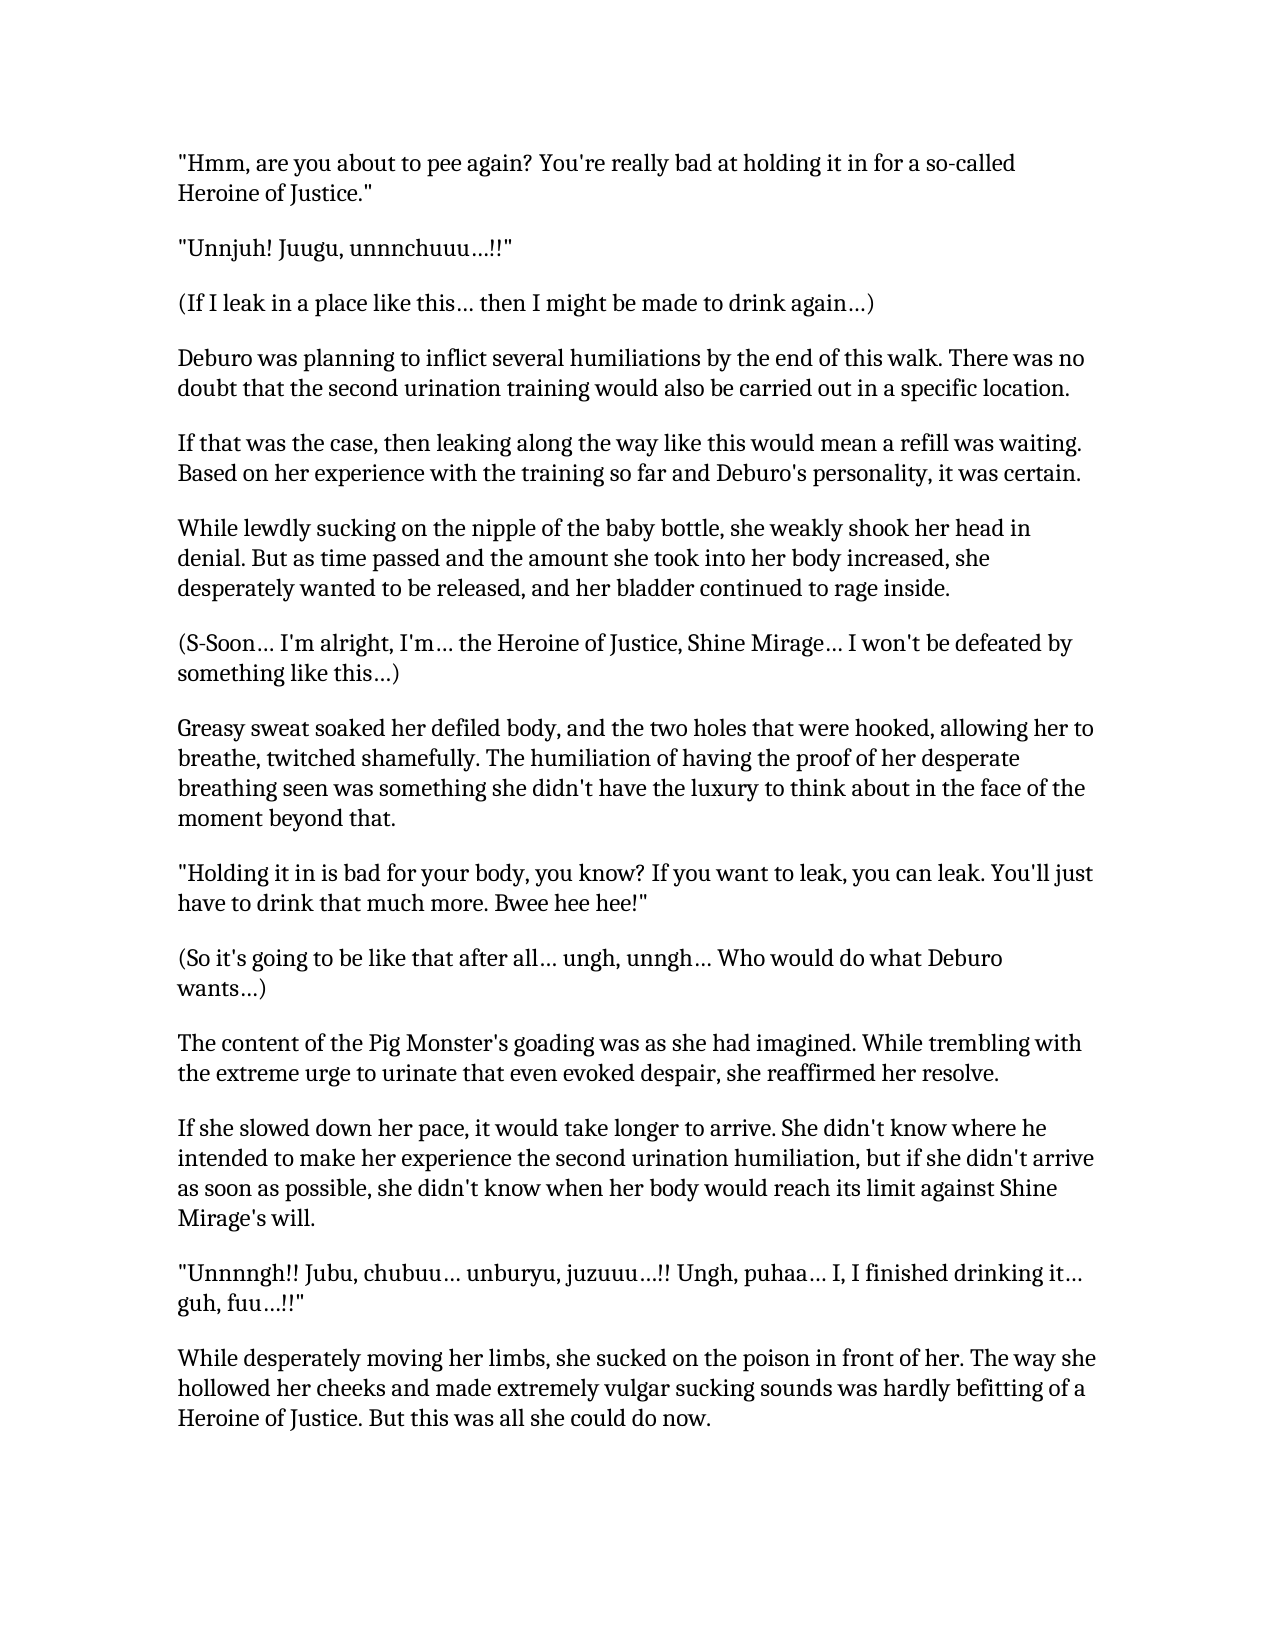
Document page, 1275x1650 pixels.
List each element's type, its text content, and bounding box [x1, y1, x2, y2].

text "Hmm, are you about to pee again? You're really bad at holding it in for a so-called Heroine of Justice." [177, 148, 1098, 208]
text While desperately moving her limbs, she sucked on the poison in front of her. The way she hollowed her cheeks and made extremely vulgar sucking sounds was hardly befitting of a Heroine of Justice. But this was all she could do now. [177, 1343, 1098, 1433]
text The content of the Pig Monster's goading was as she had imagined. While trembling with the extreme urge to urinate that even evoked despair, she reaffirmed her resolve. [177, 1028, 1098, 1088]
text If she slowed down her pace, it would take longer to arrive. She didn't know where he intended to make her experience the second urination humiliation, but if she didn't arrive as soon as possible, she didn't know when her body would reach its limit against Shine Mirage's will. [177, 1113, 1098, 1233]
text (If I leak in a place like this… then I might be made to drink again…) [177, 288, 1098, 318]
text "Unnnngh!! Jubu, chubuu… unburyu, juzuuu…!! Ungh, puhaa… I, I finished drinking it… guh, fuu…!!" [177, 1258, 1098, 1318]
text (S-Soon… I'm alright, I'm… the Heroine of Justice, Shine Mirage… I won't be defeated by something like this…) [177, 628, 1098, 688]
text Greasy sweat soaked her defiled body, and the two holes that were hooked, allowing her to breathe, twitched shamefully. The humiliation of having the proof of her desperate breathing seen was something she didn't have the luxury to think about in the face of the moment beyond that. [177, 713, 1098, 833]
text (So it's going to be like that after all… ungh, unngh… Who would do what Deburo wants…) [177, 943, 1098, 1003]
text "Holding it in is bad for your body, you know? If you want to leak, you can leak. You'll just have to drink that much more. Bwee hee hee!" [177, 858, 1098, 918]
text If that was the case, then leaking along the way like this would mean a refill was waiting. Based on her experience with the training so far and Deburo's personality, it was certain. [177, 428, 1098, 488]
text Deburo was planning to inflict several humiliations by the end of this walk. There was no doubt that the second urination training would also be carried out in a specific location. [177, 343, 1098, 403]
text While lewdly sucking on the nipple of the baby bottle, she weakly shook her head in denial. But as time passed and the amount she took into her body increased, she desperately wanted to be released, and her bladder continued to rage inside. [177, 513, 1098, 603]
text "Unnjuh! Juugu, unnnchuuu…!!" [177, 233, 1098, 263]
